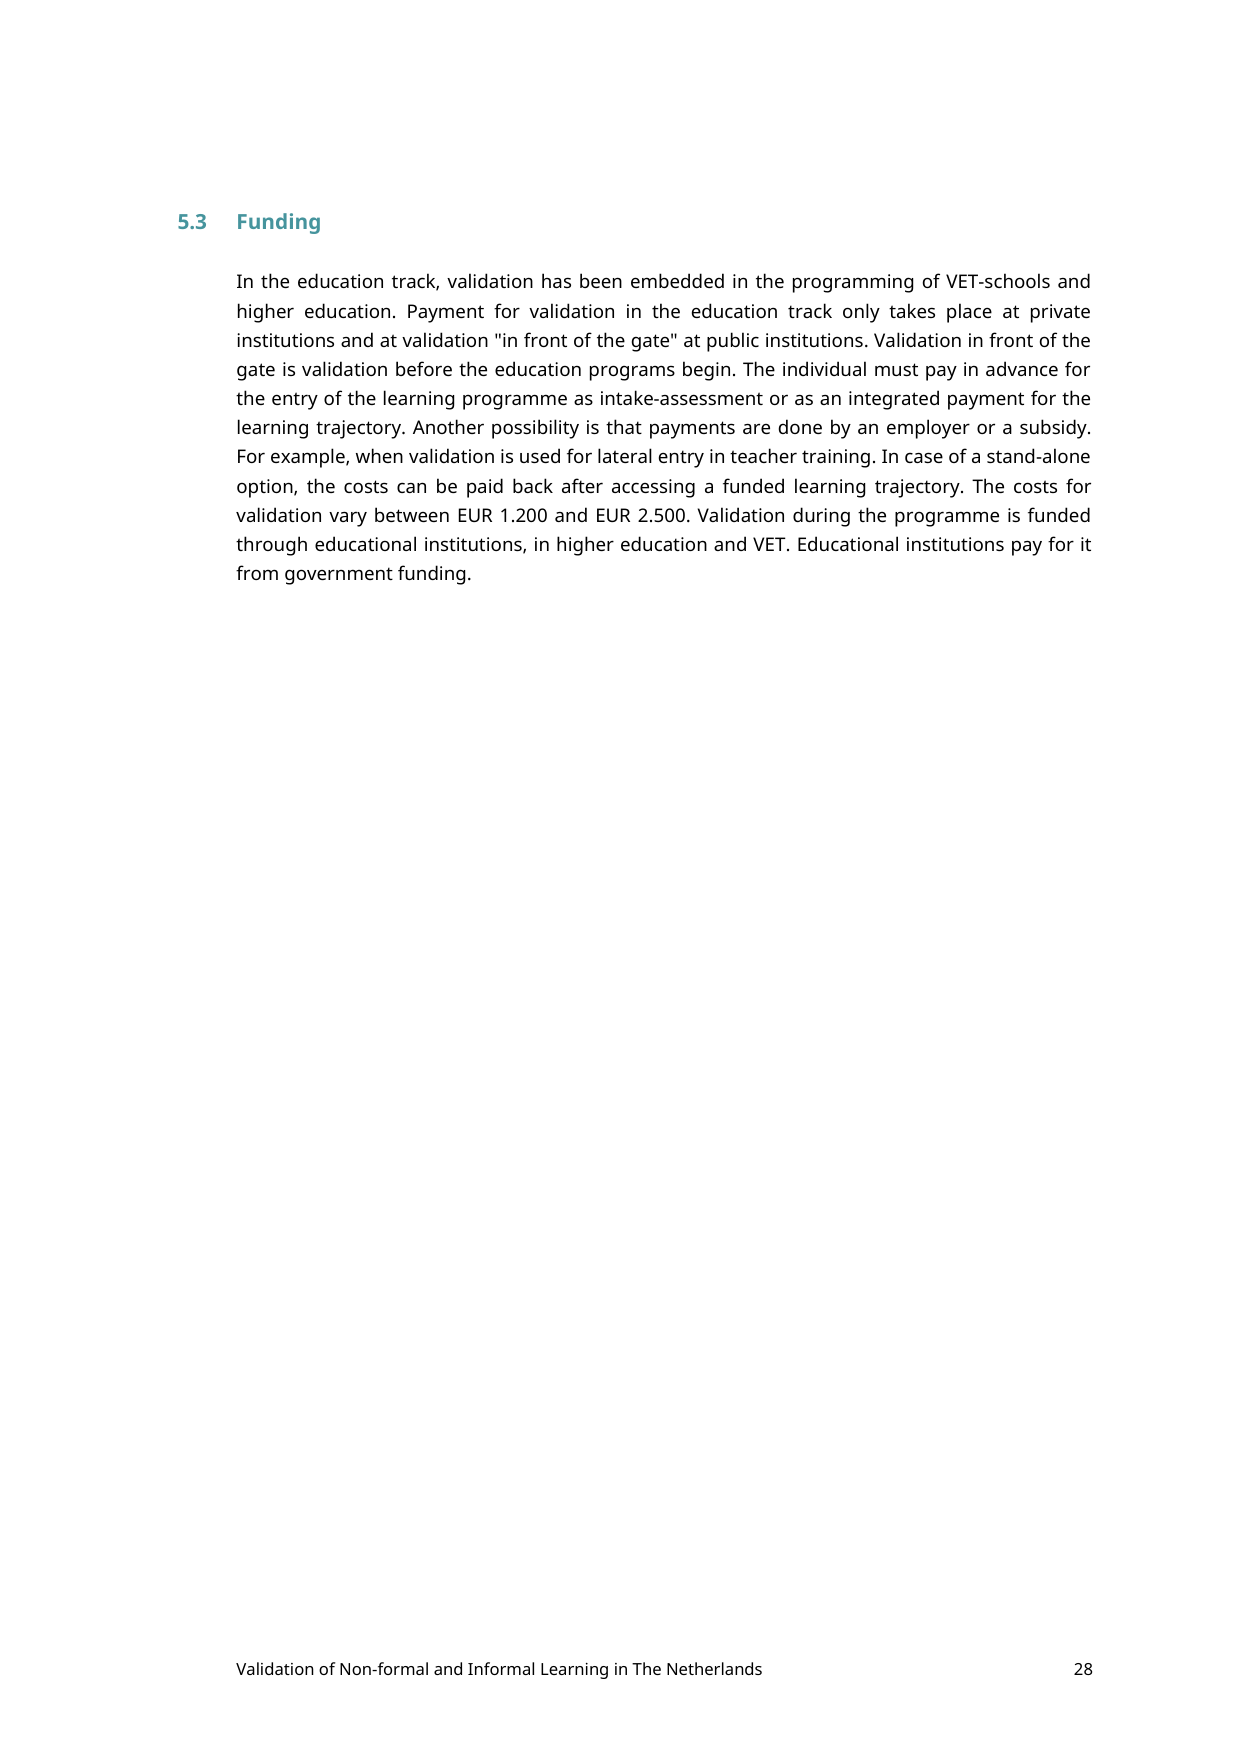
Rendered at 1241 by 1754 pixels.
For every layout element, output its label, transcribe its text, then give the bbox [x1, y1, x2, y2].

subtitle Funding [177, 207, 1092, 236]
text In the education track, validation has been embedded in the programming of VET-schools and higher education. Payment for validation in the education track only takes place at private institutions and at validation "in front of the gate" at public institutions. Validation in front of the gate is validation before the education programs begin. The individual must pay in advance for the entry of the learning programme as intake-assessment or as an integrated payment for the learning trajectory. Another possibility is that payments are done by an employer or a subsidy. For example, when validation is used for lateral entry in teacher training. In case of a stand-alone option, the costs can be paid back after accessing a funded learning trajectory. The costs for validation vary between EUR 1.200 and EUR 2.500. Validation during the programme is funded through educational institutions, in higher education and VET. Educational institutions pay for it from government funding. [236, 265, 1092, 586]
